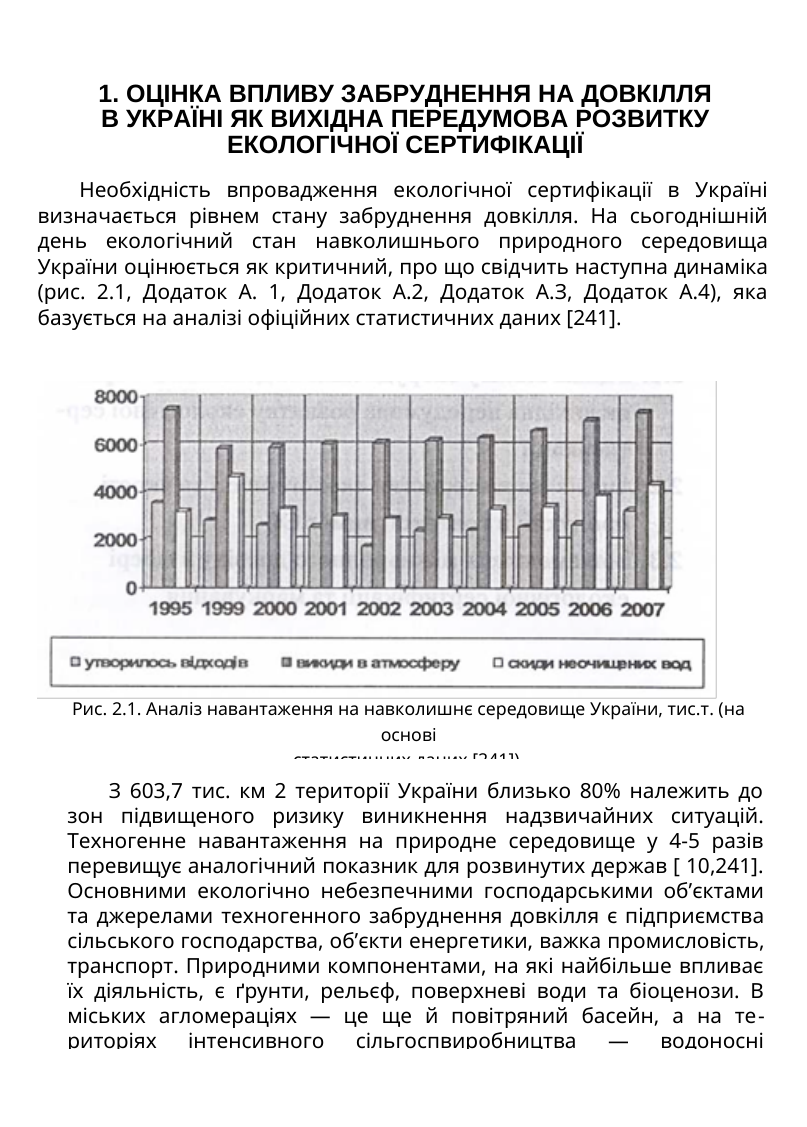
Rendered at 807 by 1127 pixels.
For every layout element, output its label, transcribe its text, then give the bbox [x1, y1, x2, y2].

text З 603,7 тис. км 2 території України близько 80% належить до зон підвищеного ризику виникнення надзвичайних ситуацій. Техногенне навантаження на природне середовище у 4-5 разів перевищує аналогічний показник для розвинутих держав [ 10,241]. Основними екологічно небезпечними господарськими об’єктами та джерелами техногенного забруднення довкілля є підприємства сільського господарства, об’єкти енергетики, важка промисловість, транспорт. Природними компонентами, на які найбільше впливає їх діяльність, є ґрунти, рельєф, поверхневі води та біоценози. В міських агломераціях — це ще й повітряний басейн, а на територіях інтенсивного сільгоспвиробництва — водоносні горизонти. [67, 778, 764, 1049]
text 1. ОЦІНКА ВПЛИВУ ЗАБРУДНЕННЯ НА ДОВКІЛЛЯ В УКРАЇНІ ЯК ВИХІДНА ПЕРЕДУМОВА РОЗВИТКУ ЕКОЛОГІЧНОЇ СЕРТИФІКАЦІЇ [42, 82, 768, 158]
picture [37, 381, 718, 700]
text Рис. 2.1. Аналіз навантаження на навколишнє середовище України, тис.т. (на основі статистичних даних [241]). [63, 695, 754, 758]
text Необхідність впровадження екологічної сертифікації в Україні визначається рівнем стану забруднення довкілля. На сьогоднішній день екологічний стан навколишнього природного середовища України оцінюється як критичний, про що свідчить наступна динаміка (рис. 2.1, Додаток А. 1, Додаток А.2, Додаток А.З, Додаток А.4), яка базується на аналізі офіційних статистичних даних [241]. [37, 177, 768, 330]
